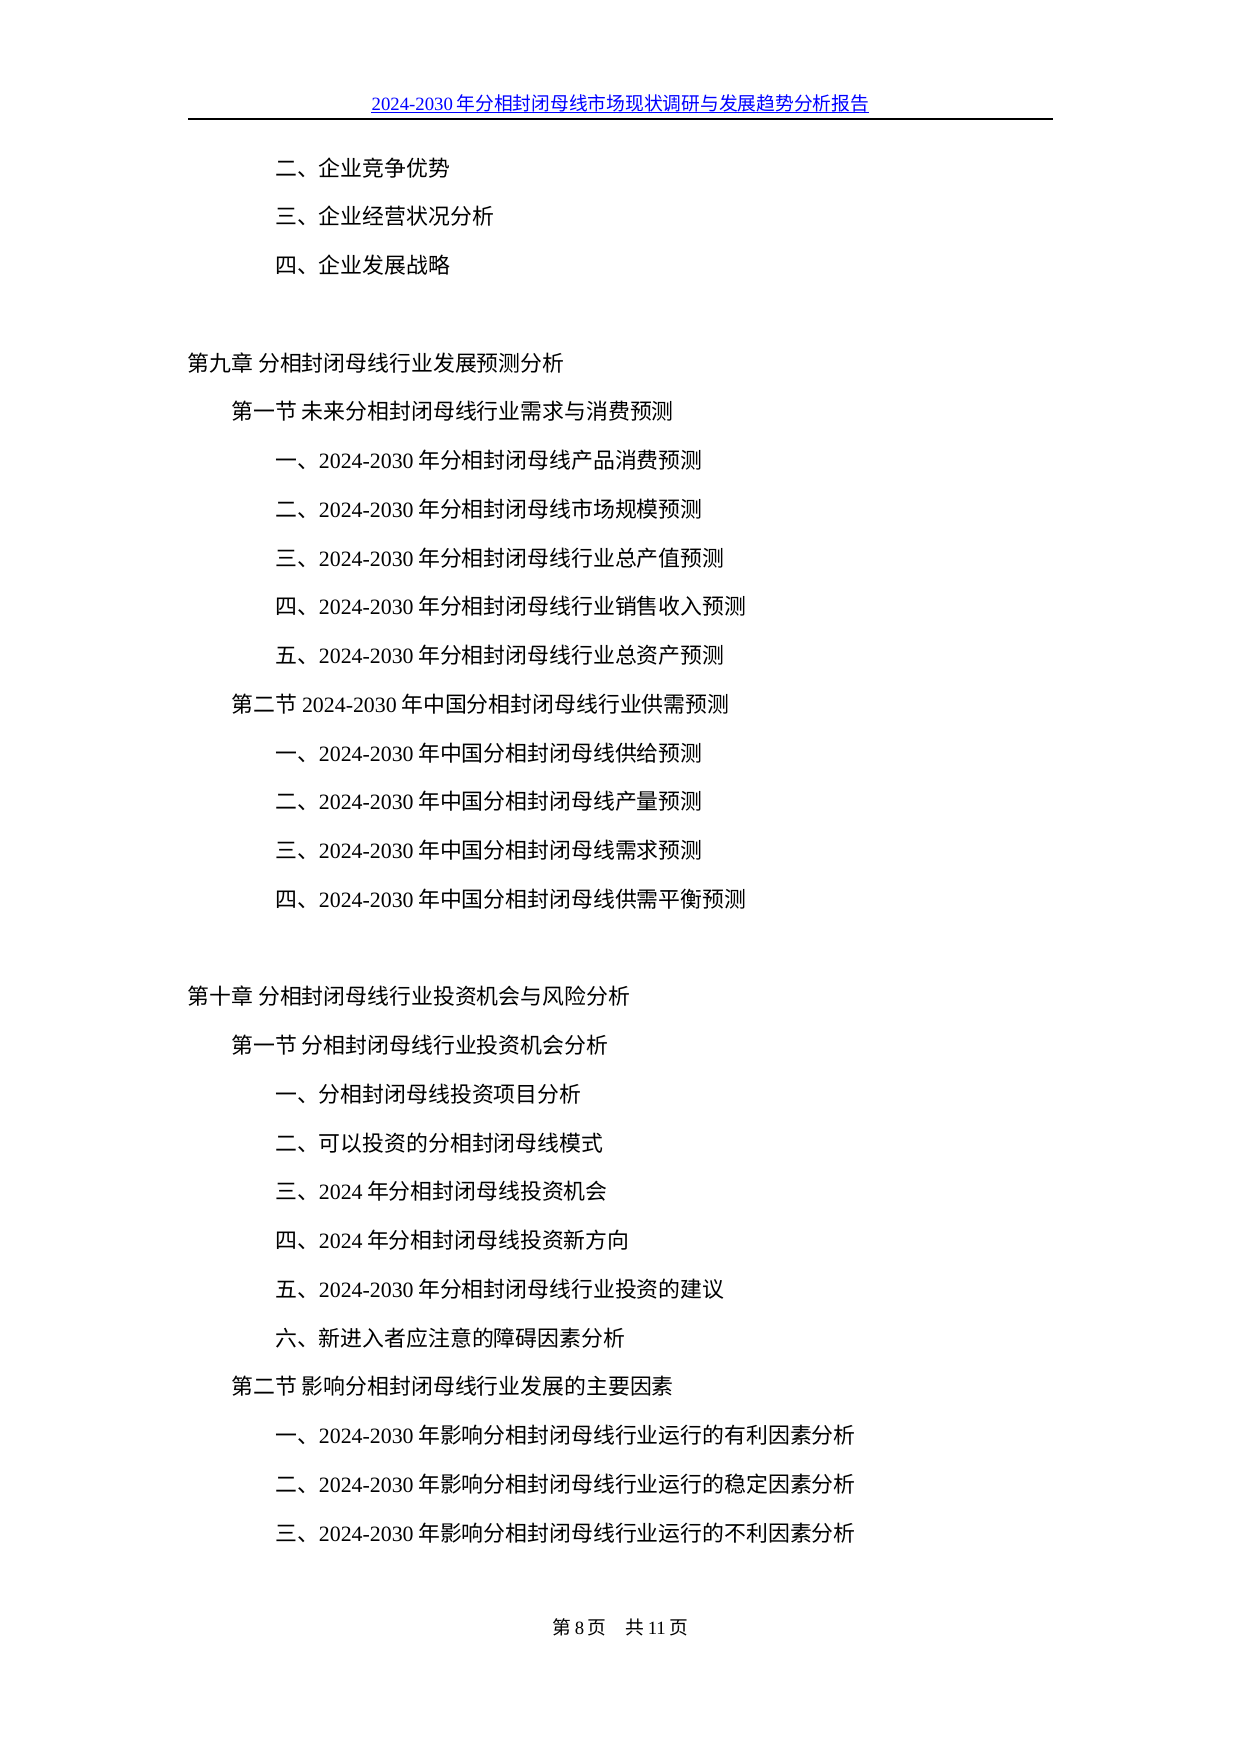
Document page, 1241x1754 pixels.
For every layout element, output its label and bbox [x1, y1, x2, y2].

text [187, 150, 1053, 1548]
